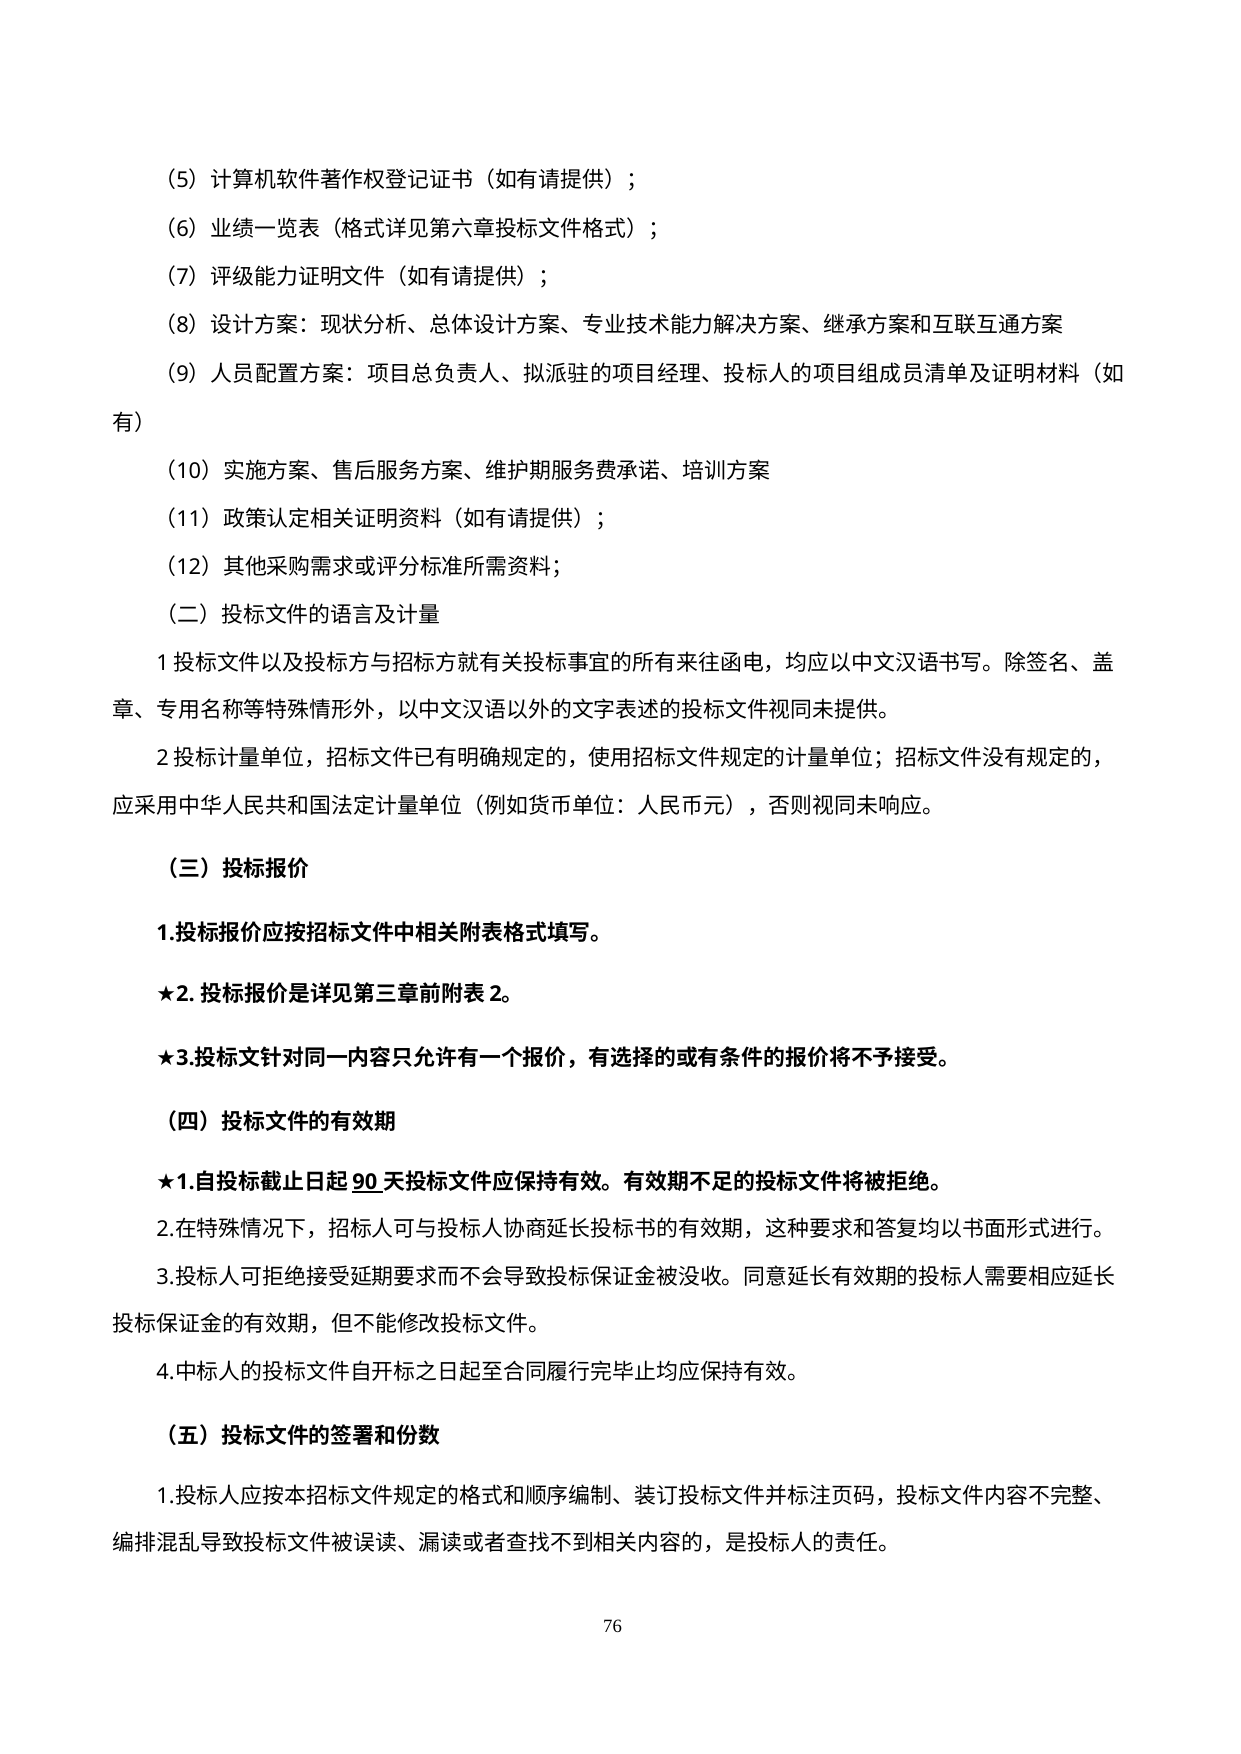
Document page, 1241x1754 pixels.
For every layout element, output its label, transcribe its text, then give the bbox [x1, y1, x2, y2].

text 1.投标人应按本招标文件规定的格式和顺序编制、装订投标文件并标注页码，投标文件内容不完整、编排混乱导致投标文件被误读、漏读或者查找不到相关内容的，是投标人的责任。 [112, 1478, 1128, 1557]
text （三）投标报价 [112, 851, 1128, 883]
text ★3.投标文针对同一内容只允许有一个报价，有选择的或有条件的报价将不予接受。 [112, 1040, 1128, 1072]
text ★2. 投标报价是详见第三章前附表2。 [119, 975, 1128, 1008]
text 4.中标人的投标文件自开标之日起至合同履行完毕止均应保持有效。 [112, 1354, 1128, 1386]
list 实施方案、售后服务方案、维护期服务费承诺、培训方案 [112, 452, 1128, 485]
list 设计方案：现状分析、总体设计方案、专业技术能力解决方案、继承方案和互联互通方案 [823, 307, 1128, 339]
text 1.投标报价应按招标文件中相关附表格式填写。 [112, 915, 1128, 947]
list 政策认定相关证明资料（如有请提供）； [112, 501, 1128, 533]
list 其他采购需求或评分标准所需资料； [112, 549, 1128, 582]
list 评级能力证明文件（如有请提供）； [112, 259, 1128, 291]
list ★1.自投标截止日起90 天投标文件应保持有效。有效期不足的投标文件将被拒绝。 [112, 1164, 1128, 1195]
list 计算机软件著作权登记证书（如有请提供）； [112, 162, 1128, 194]
list 2.在特殊情况下，招标人可与投标人协商延长投标书的有效期，这种要求和答复均以书面形式进行。 [112, 1211, 1128, 1243]
list 业绩一览表（格式详见第六章投标文件格式）； [112, 210, 1128, 243]
text （四）投标文件的有效期 [112, 1104, 1128, 1135]
list 设计方案：现状分析、总体设计方案、专业技术能力解决方案、继承方案和互联互通方案 [112, 307, 582, 339]
text 3.投标人可拒绝接受延期要求而不会导致投标保证金被没收。同意延长有效期的投标人需要相应延长投标保证金的有效期，但不能修改投标文件。 [112, 1259, 1128, 1338]
text （五）投标文件的签署和份数 [112, 1418, 1128, 1449]
text 1投标文件以及投标方与招标方就有关投标事宜的所有来往函电，均应以中文汉语书写。除签名、盖章、专用名称等特殊情形外，以中文汉语以外的文字表述的投标文件视同未提供。 [112, 645, 1128, 724]
list 人员配置方案：项目总负责人、拟派驻的项目经理、投标人的项目组成员清单及证明材料（如有） [112, 355, 1128, 437]
text （二）投标文件的语言及计量 [112, 597, 1128, 629]
text 2投标计量单位，招标文件已有明确规定的，使用招标文件规定的计量单位；招标文件没有规定的，应采用中华人民共和国法定计量单位（例如货币单位：人民币元），否则视同未响应。 [112, 740, 1128, 819]
